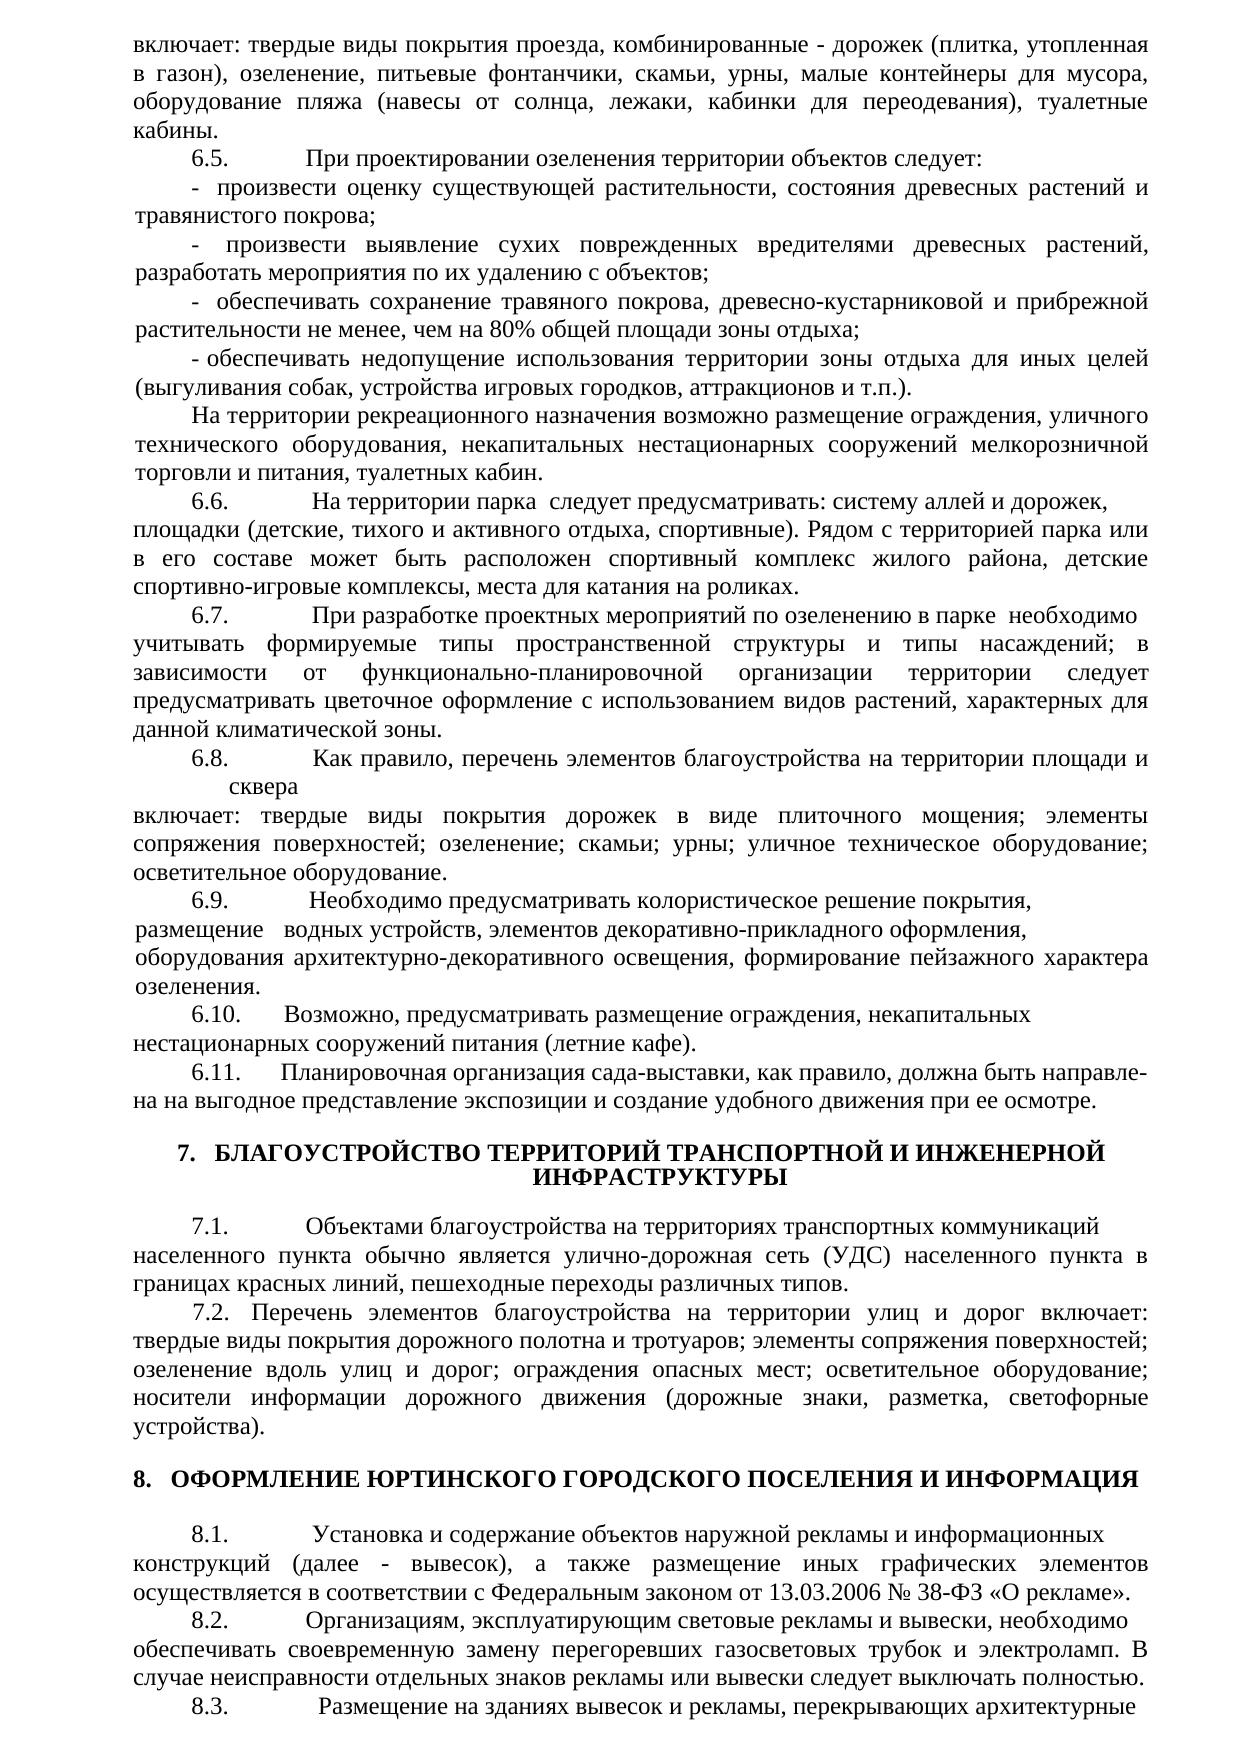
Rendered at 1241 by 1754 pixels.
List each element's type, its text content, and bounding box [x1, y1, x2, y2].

text на на выгодное представление экспозиции и создание удобного движения при ее осмотре. [133, 1086, 1149, 1114]
list обеспечивать сохранение травяного покрова, древесно-кустарниковой и прибрежной растительности не менее, чем на 80% общей площади зоны отдыха; [135, 286, 1149, 343]
text размещение водных устройств, элементов декоративно-прикладного оформления, [135, 914, 1152, 943]
text оборудования архитектурно-декоративного освещения, формирование пейзажного характера озеленения. [135, 943, 1149, 1000]
list При разработке проектных мероприятий по озеленению в парке необходимо [191, 600, 1149, 629]
list На территории парка следует предусматривать: систему аллей и дорожек, [191, 486, 1149, 515]
list Необходимо предусматривать колористическое решение покрытия, [191, 886, 1152, 914]
text включает: твердые виды покрытия проезда, комбинированные - дорожек (плитка, утопленная в газон), озеленение, питьевые фонтанчики, скамьи, урны, малые контейнеры для мусора, оборудование пляжа (навесы от солнца, лежаки, кабинки для переодевания), туалетные кабины. [133, 29, 1149, 144]
list Планировочная организация сада-выставки, как правило, должна быть направле- [191, 1057, 1149, 1086]
list Объектами благоустройства на территориях транспортных коммуникаций [191, 1212, 1149, 1240]
list БЛАГОУСТРОЙСТВО ТЕРРИТОРИЙ ТРАНСПОРТНОЙ И ИНЖЕНЕРНОЙ ИНФРАСТРУКТУРЫ [133, 1143, 1149, 1191]
list При проектировании озеленения территории объектов следует: [191, 144, 1152, 172]
list произвести оценку существующей растительности, состояния древесных растений и травянистого покрова; [135, 172, 1149, 229]
text включает: твердые виды покрытия дорожек в виде плиточного мощения; элементы сопряжения поверхностей; озеленение; скамьи; урны; уличное техническое оборудование; осветительное оборудование. [133, 800, 1149, 886]
list Установка и содержание объектов наружной рекламы и информационных [191, 1520, 1149, 1549]
text населенного пункта обычно является улично-дорожная сеть (УДС) населенного пункта в границах красных линий, пешеходные переходы различных типов. [133, 1240, 1149, 1297]
text нестационарных сооружений питания (летние кафе). [133, 1028, 1149, 1057]
list Как правило, перечень элементов благоустройства на территории площади и сквера [191, 743, 1149, 800]
list Возможно, предусматривать размещение ограждения, некапитальных [191, 1000, 1149, 1028]
list обеспечивать недопущение использования территории зоны отдыха для иных целей (выгуливания собак, устройства игровых городков, аттракционов и т.п.). [135, 343, 1149, 401]
list ОФОРМЛЕНИЕ ЮРТИНСКОГО ГОРОДСКОГО ПОСЕЛЕНИЯ И ИНФОРМАЦИЯ [133, 1469, 1152, 1493]
list Размещение на зданиях вывесок и рекламы, перекрывающих архитектурные [191, 1691, 1149, 1720]
list Перечень элементов благоустройства на территории улиц и дорог включает: твердые виды покрытия дорожного полотна и тротуаров; элементы сопряжения поверхностей; озеленение вдоль улиц и дорог; ограждения опасных мест; осветительное оборудование; носители информации дорожного движения (дорожные знаки, разметка, светофорные устройства). [133, 1297, 1149, 1440]
text На территории рекреационного назначения возможно размещение ограждения, уличного технического оборудования, некапитальных нестационарных сооружений мелкорозничной торговли и питания, туалетных кабин. [135, 401, 1149, 486]
list Организациям, эксплуатирующим световые рекламы и вывески, необходимо [191, 1606, 1149, 1634]
text учитывать формируемые типы пространственной структуры и типы насаждений; в зависимости от функционально-планировочной организации территории следует предусматривать цветочное оформление с использованием видов растений, характерных для данной климатической зоны. [133, 629, 1149, 743]
text обеспечивать своевременную замену перегоревших газосветовых трубок и электроламп. В случае неисправности отдельных знаков рекламы или вывески следует выключать полностью. [133, 1634, 1149, 1691]
text площадки (детские, тихого и активного отдыха, спортивные). Рядом с территорией парка или в его составе может быть расположен спортивный комплекс жилого района, детские спортивно-игровые комплексы, места для катания на роликах. [133, 515, 1149, 600]
text конструкций (далее - вывесок), а также размещение иных графических элементов осуществляется в соответствии с Федеральным законом от 13.03.2006 № 38-ФЗ «О рекламе». [133, 1549, 1149, 1606]
list произвести выявление сухих поврежденных вредителями древесных растений, разработать мероприятия по их удалению с объектов; [135, 229, 1149, 286]
